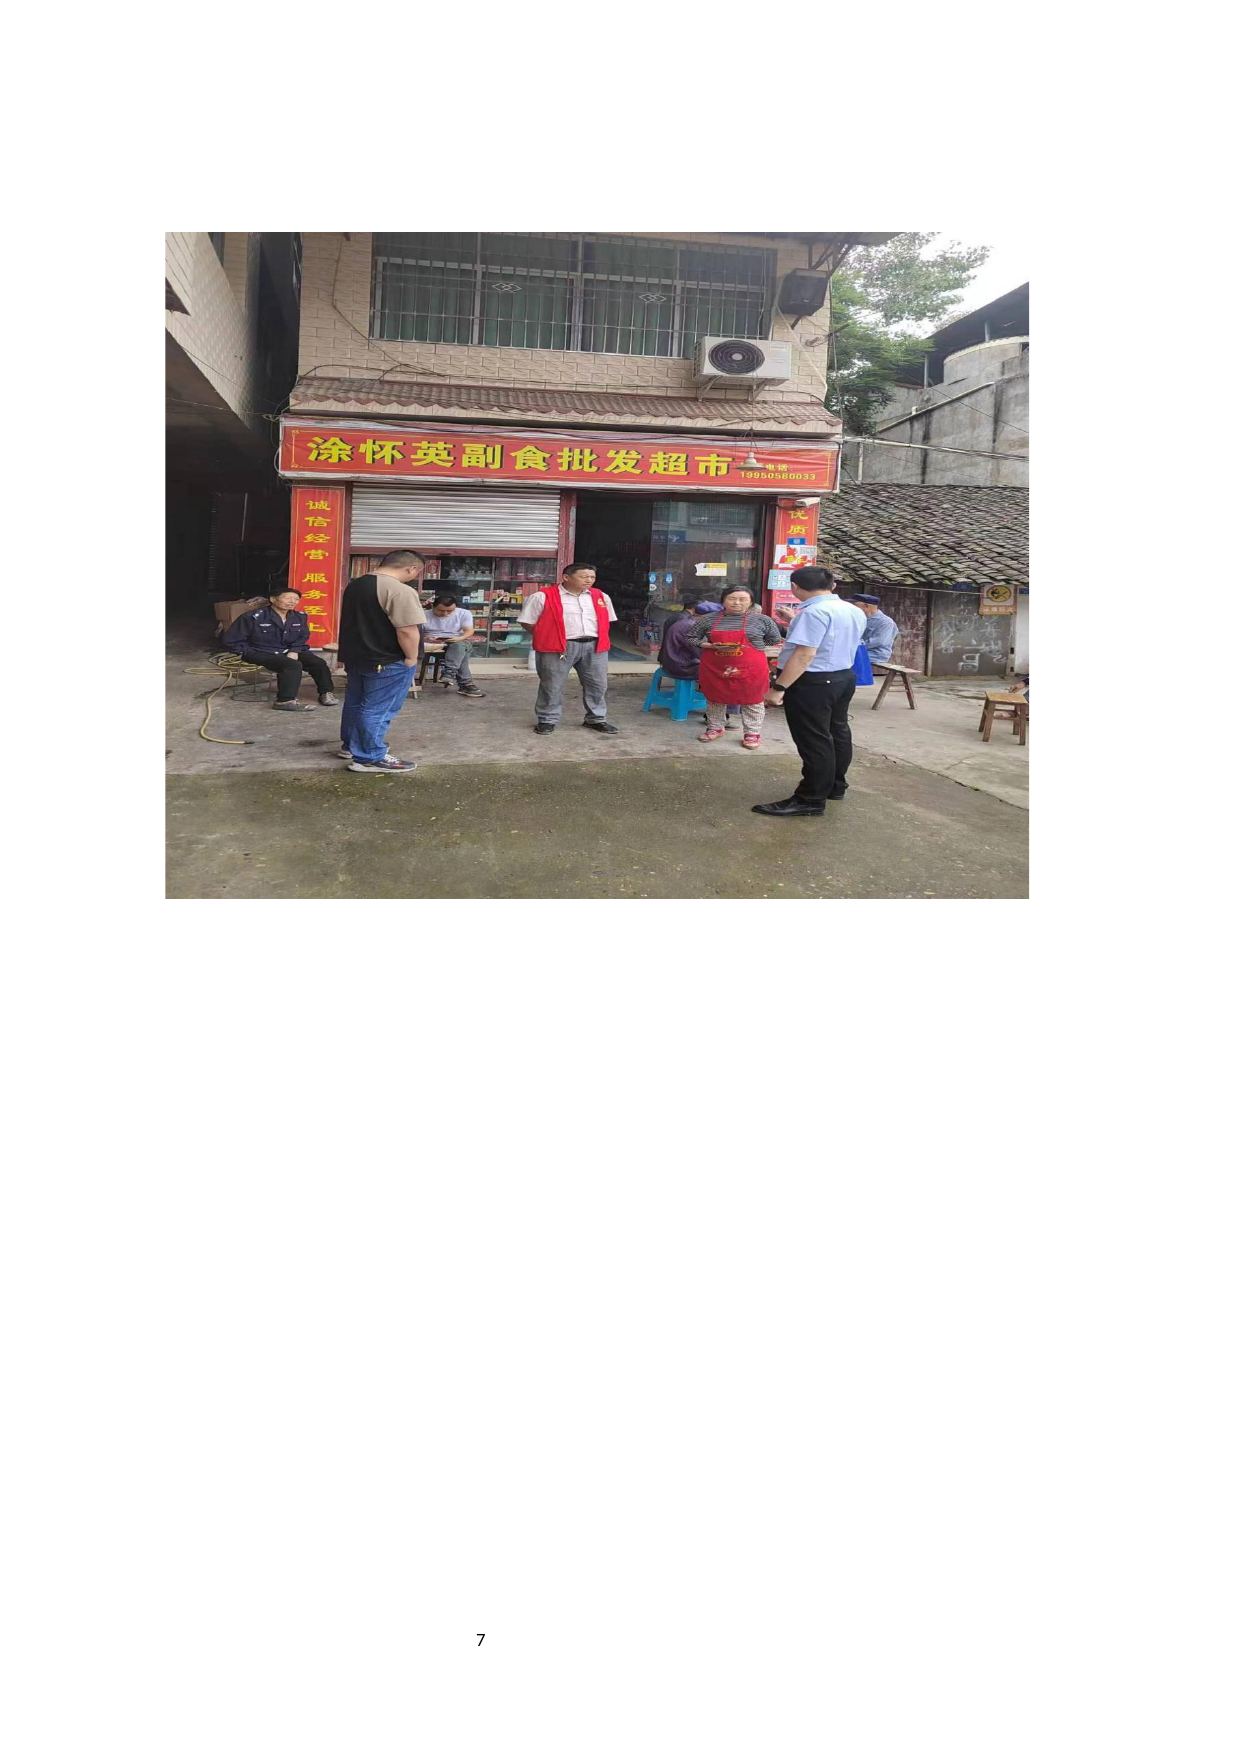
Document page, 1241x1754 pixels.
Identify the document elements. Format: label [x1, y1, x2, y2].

picture [165, 232, 1030, 899]
